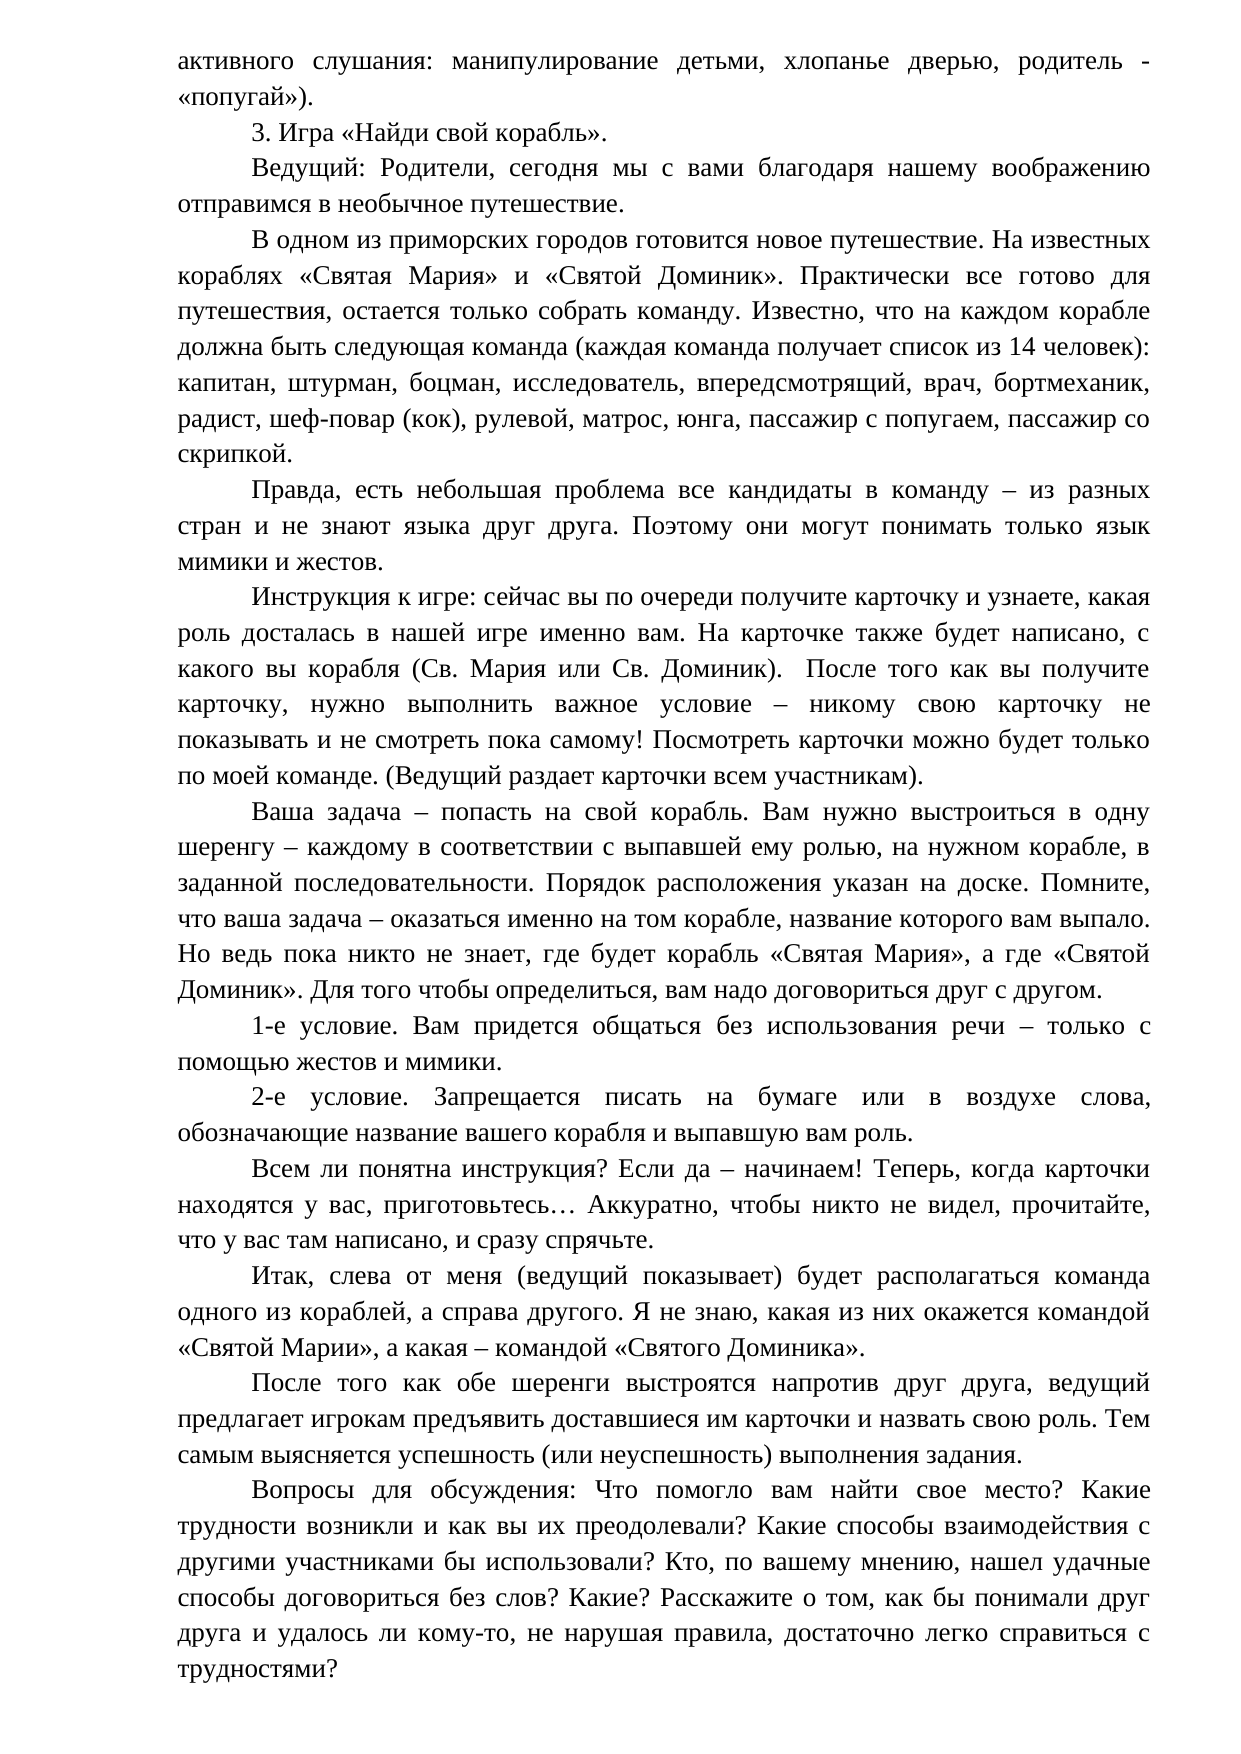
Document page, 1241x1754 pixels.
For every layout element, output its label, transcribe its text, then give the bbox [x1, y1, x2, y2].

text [177, 44, 1152, 111]
text 2-е условие. Запрещается писать на бумаге или в воздухе слова, обозначающие название вашего корабля и выпавшую вам роль. [177, 1081, 1152, 1147]
text Инструкция к игре: сейчас вы по очереди получите карточку и узнаете, какая роль досталась в нашей игре именно вам. На карточке также будет написано, с какого вы корабля (Св. Мария или Св. Доминик). После того как вы получите карточку, нужно выполнить важное условие – никому свою карточку не показывать и не смотреть пока самому! Посмотреть карточки можно будет только по моей команде. (Ведущий раздает карточки всем участникам). [177, 580, 1152, 790]
text Вопросы для обсуждения: Что помогло вам найти свое место? Какие трудности возникли и как вы их преодолевали? Какие способы взаимодействия с другими участниками бы использовали? Кто, по вашему мнению, нашел удачные способы договориться без слов? Какие? Расскажите о том, как бы понимали друг друга и удалось ли кому-то, не нарушая правила, достаточно легко справиться с трудностями? [177, 1473, 1152, 1683]
text Правда, есть небольшая проблема все кандидаты в команду – из разных стран и не знают языка друг друга. Поэтому они могут понимать только язык мимики и жестов. [177, 473, 1152, 576]
text Всем ли понятна инструкция? Если да – начинаем! Теперь, когда карточки находятся у вас, приготовьтесь… Аккуратно, чтобы никто не видел, прочитайте, что у вас там написано, и сразу спрячьте. [177, 1152, 1152, 1254]
text 3. Игра «Найди свой корабль». [177, 116, 1152, 147]
text 1-е условие. Вам придется общаться без использования речи – только с помощью жестов и мимики. [177, 1009, 1152, 1076]
text Ваша задача – попасть на свой корабль. Вам нужно выстроиться в одну шеренгу – каждому в соответствии с выпавшей ему ролью, на нужном корабле, в заданной последовательности. Порядок расположения указан на доске. Помните, что ваша задача – оказаться именно на том корабле, название которого вам выпало. Но ведь пока никто не знает, где будет корабль «Святая Мария», а где «Святой Доминик». Для того чтобы определиться, вам надо договориться друг с другом. [177, 795, 1152, 1004]
text В одном из приморских городов готовится новое путешествие. На известных кораблях «Святая Мария» и «Святой Доминик». Практически все готово для путешествия, остается только собрать команду. Известно, что на каждом корабле должна быть следующая команда (каждая команда получает список из 14 человек): капитан, штурман, боцман, исследователь, впередсмотрящий, врач, бортмеханик, радист, шеф-повар (кок), рулевой, матрос, юнга, пассажир с попугаем, пассажир со скрипкой. [177, 223, 1152, 468]
text Итак, слева от меня (ведущий показывает) будет располагаться команда одного из кораблей, а справа другого. Я не знаю, какая из них окажется командой «Святой Марии», а какая – командой «Святого Доминика». [177, 1259, 1152, 1362]
text После того как обе шеренги выстроятся напротив друг друга, ведущий предлагает игрокам предъявить доставшиеся им карточки и назвать свою роль. Тем самым выясняется успешность (или неуспешность) выполнения задания. [177, 1366, 1152, 1469]
text Ведущий: Родители, сегодня мы с вами благодаря нашему воображению отправимся в необычное путешествие. [177, 152, 1152, 218]
